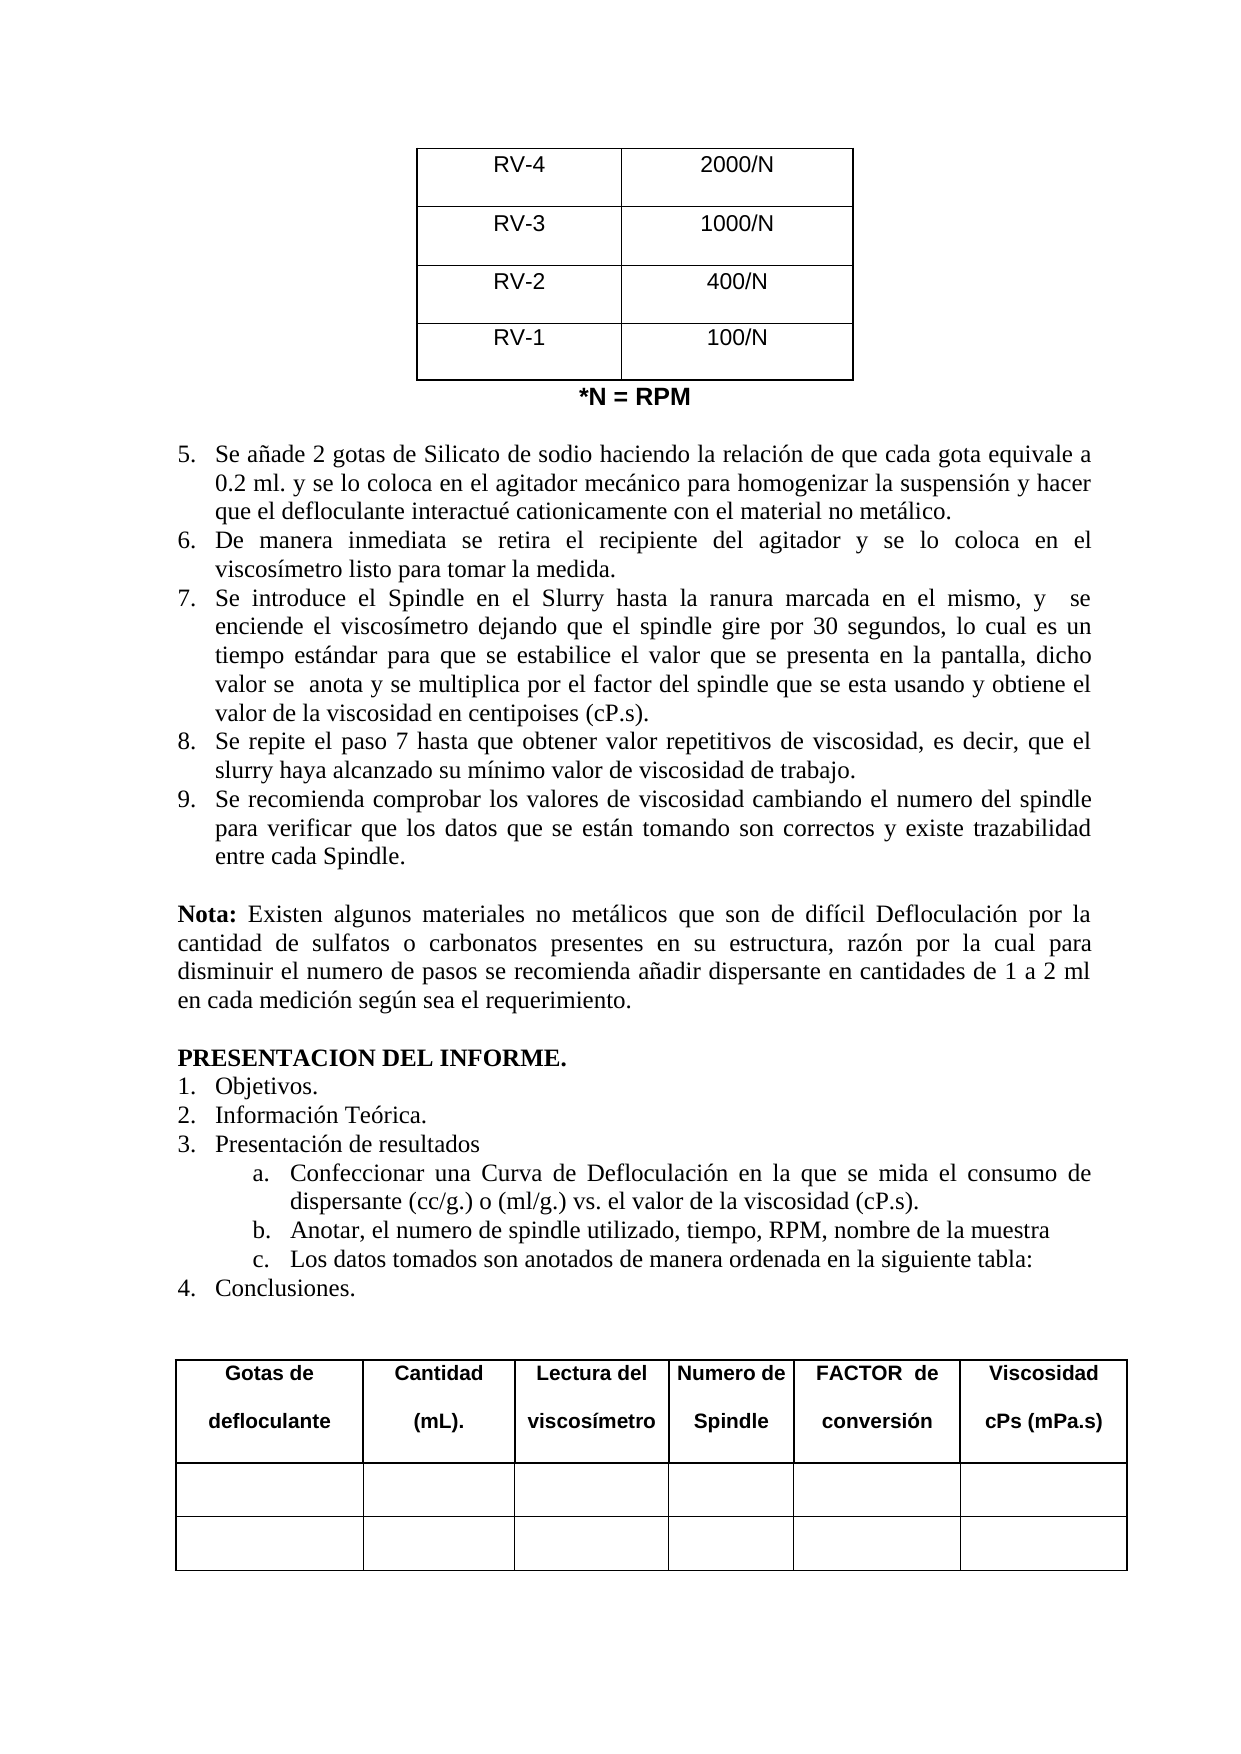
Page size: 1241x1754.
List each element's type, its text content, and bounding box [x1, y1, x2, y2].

table_cell [364, 1517, 514, 1570]
table_cell RV-2 [418, 266, 621, 323]
table_cell [794, 1517, 960, 1570]
table_header FACTOR de conversión [795, 1361, 959, 1462]
list Los datos tomados son anotados de manera ordenada en la siguiente tabla: [252, 1244, 1092, 1273]
table_cell RV-3 [418, 207, 621, 265]
list Se recomienda comprobar los valores de viscosidad cambiando el numero del spindle para verificar que los datos que se están tomando son correctos y existe trazabilidad entre cada Spindle. [177, 784, 1092, 870]
list Anotar, el numero de spindle utilizado, tiempo, RPM, nombre de la muestra [252, 1215, 1092, 1244]
text PRESENTACION DEL INFORME. [177, 1043, 1092, 1071]
list Se introduce el Spindle en el Slurry hasta la ranura marcada en el mismo, y se enciende el viscosímetro dejando que el spindle gire por 30 segundos, lo cual es un tiempo estándar para que se estabilice el valor que se presenta en la pantalla, dicho valor se anota y se multiplica por el factor del spindle que se esta usando y obtiene el valor de la viscosidad en centipoises (cP.s). [177, 583, 1092, 726]
list Se añade 2 gotas de Silicato de sodio haciendo la relación de que cada gota equivale a 0.2 ml. y se lo coloca en el agitador mecánico para homogenizar la suspensión y hacer que el defloculante interactué cationicamente con el material no metálico. [177, 439, 1092, 525]
table_cell RV-1 [418, 324, 621, 379]
table_header Gotas de defloculante [177, 1361, 362, 1462]
table_cell [177, 1517, 363, 1570]
table_header Lectura del viscosímetro [516, 1361, 668, 1462]
table_cell [177, 1464, 363, 1516]
table_cell [669, 1464, 793, 1516]
table_cell [961, 1517, 1126, 1570]
table_cell [961, 1464, 1126, 1516]
list Objetivos. [177, 1071, 1092, 1100]
table_header Cantidad (mL). [364, 1361, 514, 1462]
table_cell [669, 1517, 793, 1570]
list De manera inmediata se retira el recipiente del agitador y se lo coloca en el viscosímetro listo para tomar la medida. [177, 525, 1092, 583]
text *N = RPM [177, 381, 1092, 410]
table_header Numero de Spindle [670, 1361, 793, 1462]
list Información Teórica. [177, 1100, 1092, 1129]
table_header Viscosidad cPs (mPa.s) [961, 1361, 1126, 1462]
table_cell 100/N [622, 324, 852, 379]
list Se repite el paso 7 hasta que obtener valor repetitivos de viscosidad, es decir, que el slurry haya alcanzado su mínimo valor de viscosidad de trabajo. [177, 726, 1092, 784]
text Nota: Existen algunos materiales no metálicos que son de difícil Defloculación por la cantidad de sulfatos o carbonatos presentes en su estructura, razón por la cual para disminuir el numero de pasos se recomienda añadir dispersante en cantidades de 1 a 2 ml en cada medición según sea el requerimiento. [177, 899, 1092, 1014]
table_cell 1000/N [622, 207, 852, 265]
table_cell [794, 1464, 960, 1516]
list Confeccionar una Curva de Defloculación en la que se mida el consumo de dispersante (cc/g.) o (ml/g.) vs. el valor de la viscosidad (cP.s). [252, 1158, 1092, 1215]
table_cell [515, 1464, 668, 1516]
table_cell [515, 1517, 668, 1570]
table_cell RV-4 [418, 149, 621, 206]
table_cell 2000/N [622, 149, 852, 206]
list Conclusiones. [177, 1273, 1092, 1301]
table_cell 400/N [622, 266, 852, 323]
list Presentación de resultados [177, 1129, 1092, 1158]
table_cell [364, 1464, 514, 1516]
